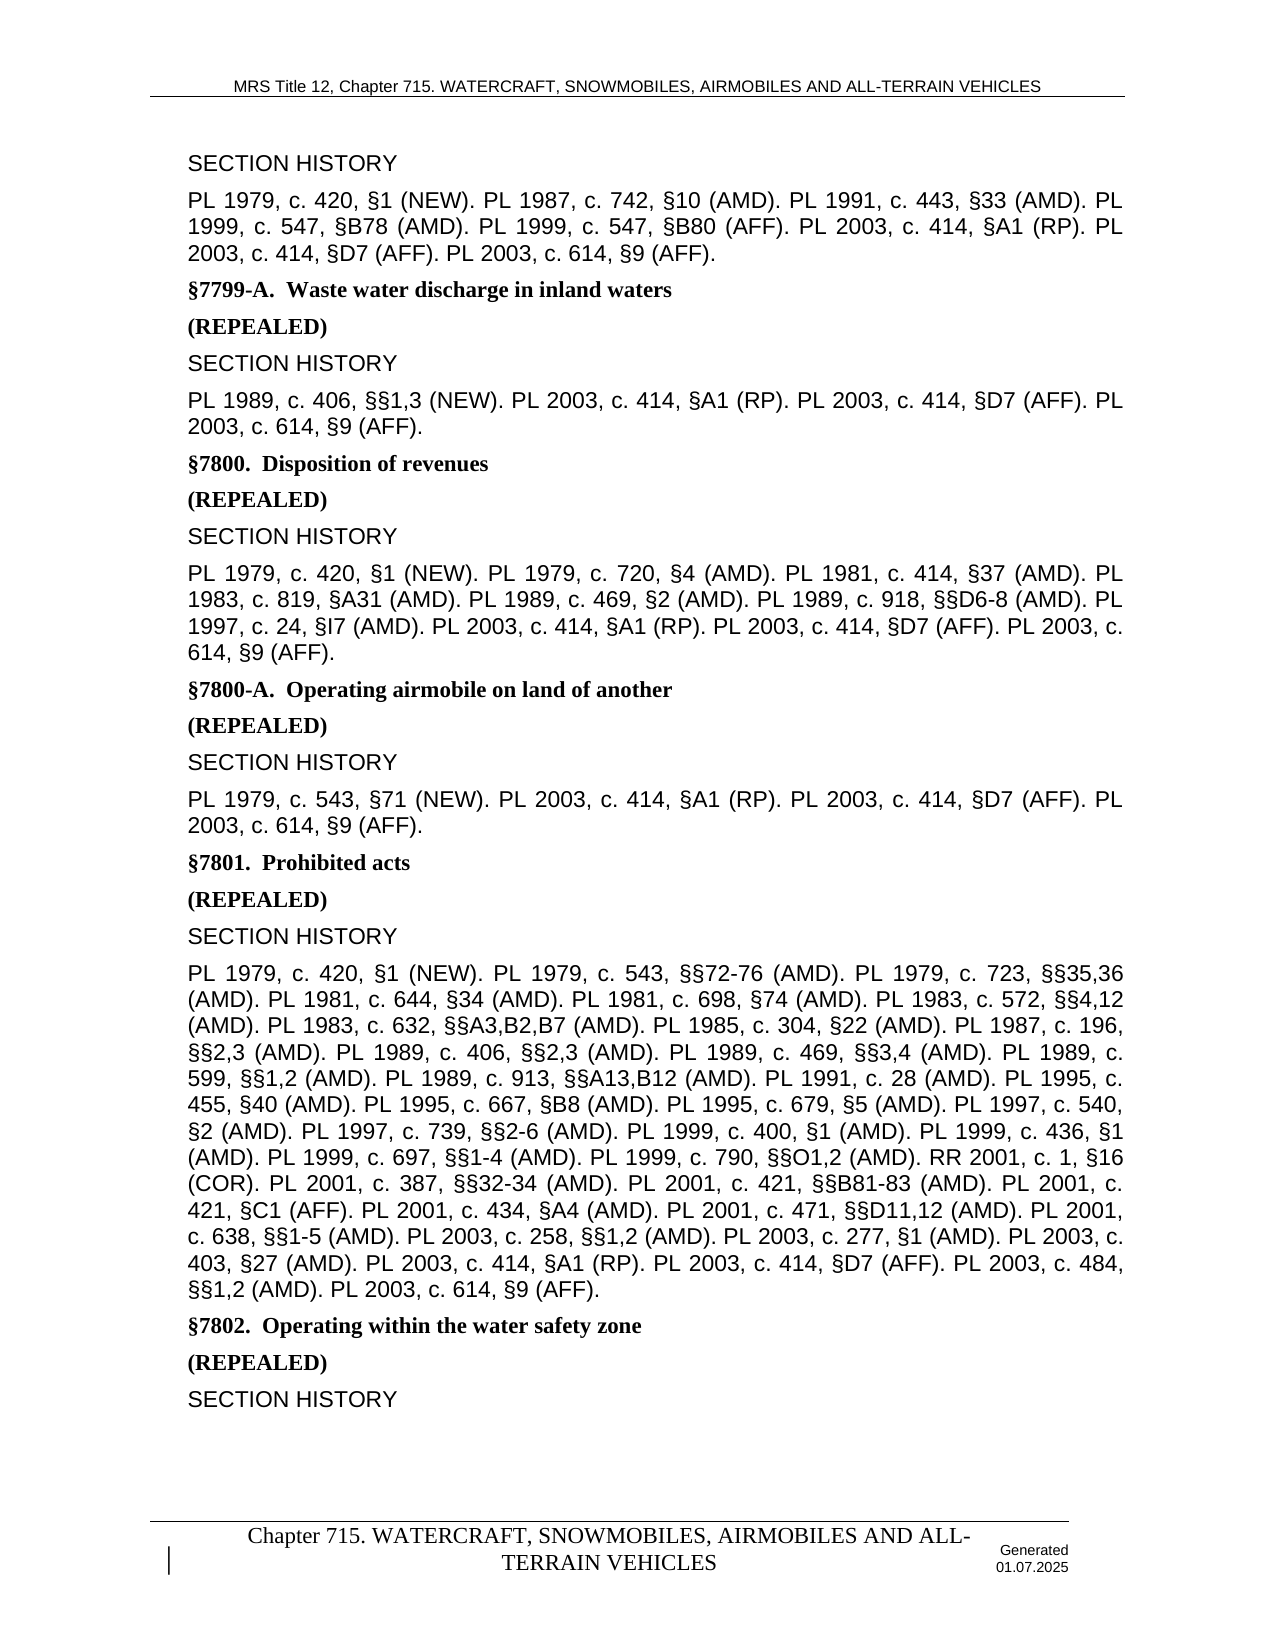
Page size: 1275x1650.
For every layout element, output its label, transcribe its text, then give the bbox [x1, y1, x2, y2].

text SECTION HISTORY [187, 523, 1125, 549]
text SECTION HISTORY [187, 350, 1125, 376]
text PL 1979, c. 543, §71 (NEW). PL 2003, c. 414, §A1 (RP). PL 2003, c. 414, §D7 (AFF). PL 2003, c. 614, §9 (AFF). [187, 786, 1125, 839]
text PL 1979, c. 420, §1 (NEW). PL 1979, c. 720, §4 (AMD). PL 1981, c. 414, §37 (AMD). PL 1983, c. 819, §A31 (AMD). PL 1989, c. 469, §2 (AMD). PL 1989, c. 918, §§D6-8 (AMD). PL 1997, c. 24, §I7 (AMD). PL 2003, c. 414, §A1 (RP). PL 2003, c. 414, §D7 (AFF). PL 2003, c. 614, §9 (AFF). [187, 560, 1125, 665]
text SECTION HISTORY [187, 150, 1125, 176]
text (REPEALED) [187, 313, 1125, 339]
text §7800-A. Operating airmobile on land of another [187, 676, 1125, 702]
text §7800. Disposition of revenues [187, 450, 1125, 476]
text (REPEALED) [187, 713, 1125, 739]
text SECTION HISTORY [187, 1386, 1125, 1412]
text §7801. Prohibited acts [187, 849, 1125, 876]
text §7799-A. Waste water discharge in inland waters [187, 276, 1125, 303]
text PL 1979, c. 420, §1 (NEW). PL 1987, c. 742, §10 (AMD). PL 1991, c. 443, §33 (AMD). PL 1999, c. 547, §B78 (AMD). PL 1999, c. 547, §B80 (AFF). PL 2003, c. 414, §A1 (RP). PL 2003, c. 414, §D7 (AFF). PL 2003, c. 614, §9 (AFF). [187, 187, 1125, 266]
text (REPEALED) [187, 486, 1125, 513]
text SECTION HISTORY [187, 749, 1125, 776]
text SECTION HISTORY [187, 923, 1125, 949]
text PL 1979, c. 420, §1 (NEW). PL 1979, c. 543, §§72-76 (AMD). PL 1979, c. 723, §§35,36 (AMD). PL 1981, c. 644, §34 (AMD). PL 1981, c. 698, §74 (AMD). PL 1983, c. 572, §§4,12 (AMD). PL 1983, c. 632, §§A3,B2,B7 (AMD). PL 1985, c. 304, §22 (AMD). PL 1987, c. 196, §§2,3 (AMD). PL 1989, c. 406, §§2,3 (AMD). PL 1989, c. 469, §§3,4 (AMD). PL 1989, c. 599, §§1,2 (AMD). PL 1989, c. 913, §§A13,B12 (AMD). PL 1991, c. 28 (AMD). PL 1995, c. 455, §40 (AMD). PL 1995, c. 667, §B8 (AMD). PL 1995, c. 679, §5 (AMD). PL 1997, c. 540, §2 (AMD). PL 1997, c. 739, §§2-6 (AMD). PL 1999, c. 400, §1 (AMD). PL 1999, c. 436, §1 (AMD). PL 1999, c. 697, §§1-4 (AMD). PL 1999, c. 790, §§O1,2 (AMD). RR 2001, c. 1, §16 (COR). PL 2001, c. 387, §§32-34 (AMD). PL 2001, c. 421, §§B81-83 (AMD). PL 2001, c. 421, §C1 (AFF). PL 2001, c. 434, §A4 (AMD). PL 2001, c. 471, §§D11,12 (AMD). PL 2001, c. 638, §§1-5 (AMD). PL 2003, c. 258, §§1,2 (AMD). PL 2003, c. 277, §1 (AMD). PL 2003, c. 403, §27 (AMD). PL 2003, c. 414, §A1 (RP). PL 2003, c. 414, §D7 (AFF). PL 2003, c. 484, §§1,2 (AMD). PL 2003, c. 614, §9 (AFF). [187, 959, 1125, 1302]
text §7802. Operating within the water safety zone [187, 1313, 1125, 1339]
text PL 1989, c. 406, §§1,3 (NEW). PL 2003, c. 414, §A1 (RP). PL 2003, c. 414, §D7 (AFF). PL 2003, c. 614, §9 (AFF). [187, 387, 1125, 439]
text (REPEALED) [187, 886, 1125, 912]
text (REPEALED) [187, 1349, 1125, 1376]
